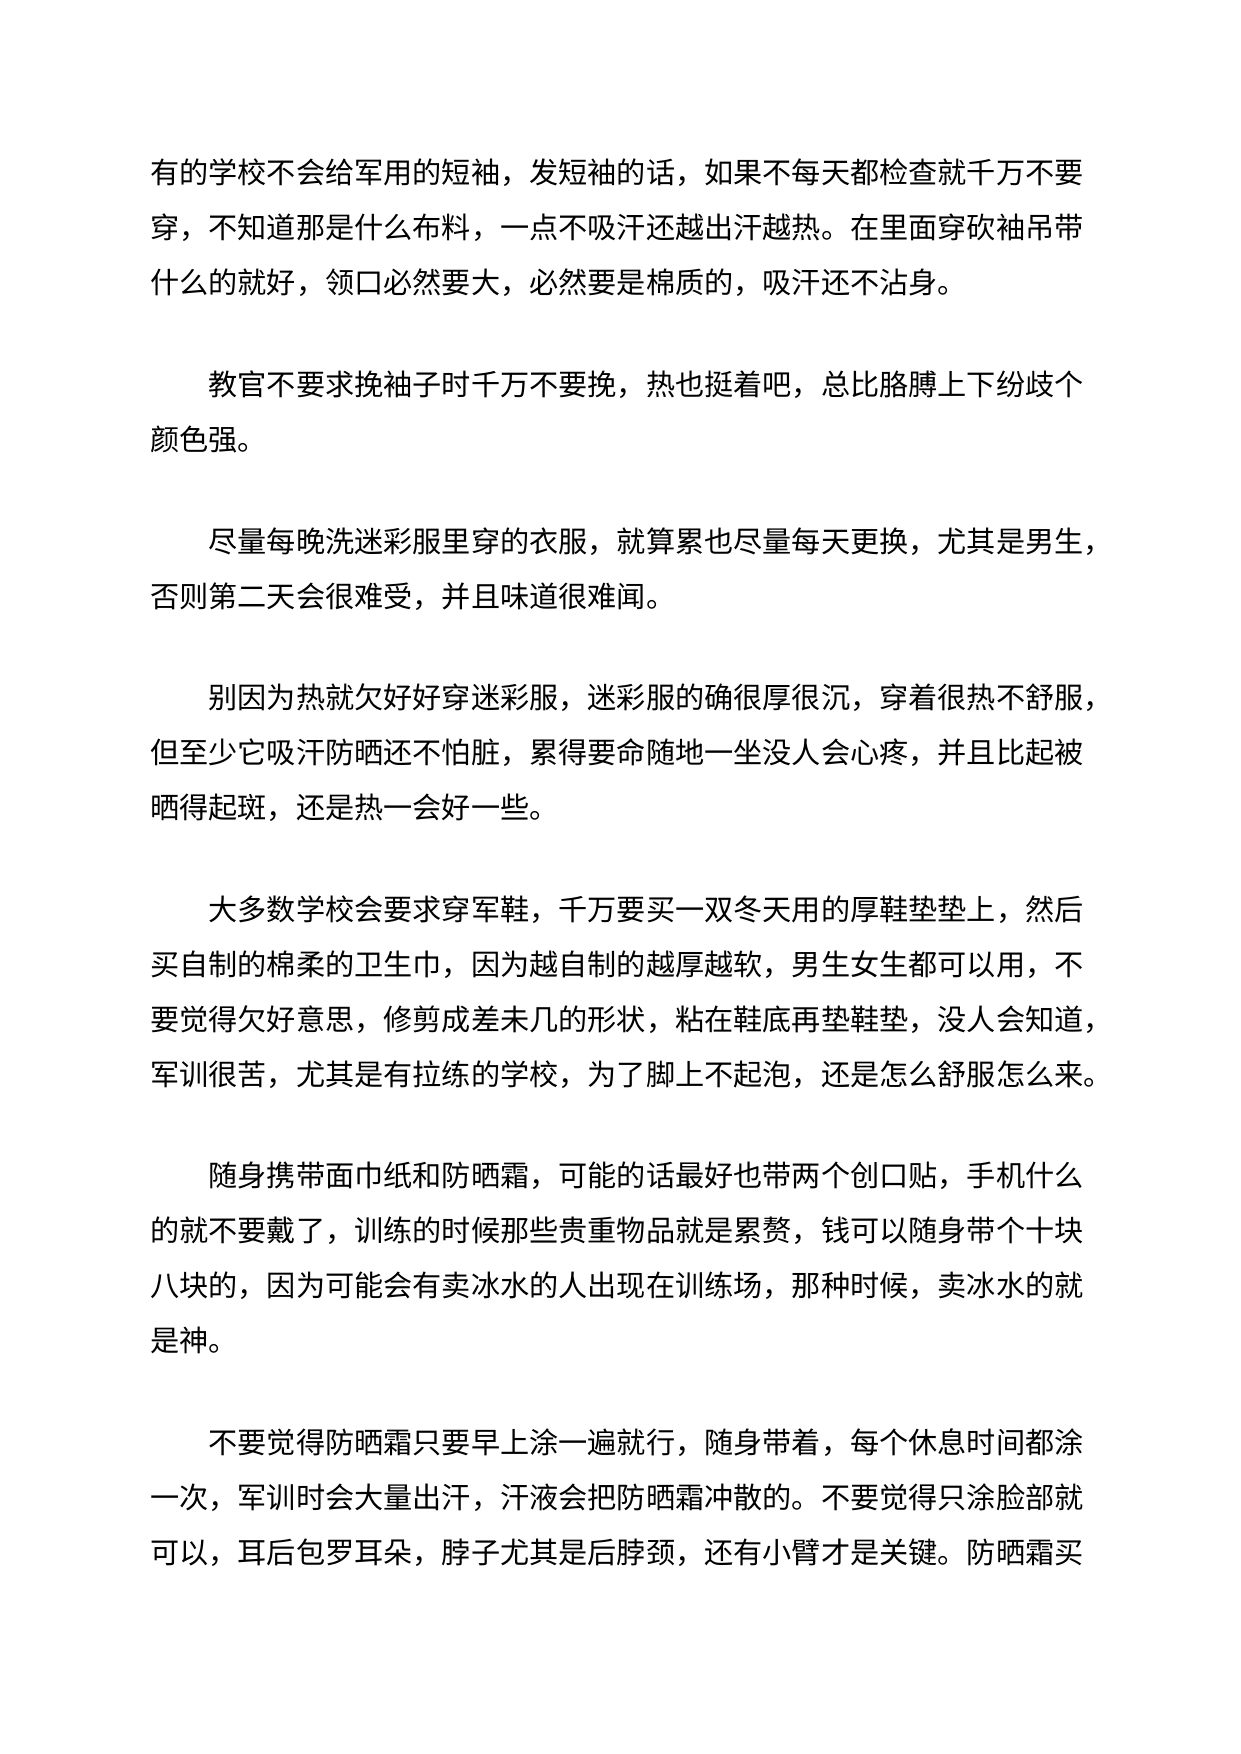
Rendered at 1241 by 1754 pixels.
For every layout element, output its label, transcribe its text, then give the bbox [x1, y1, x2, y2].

text 大多数学校会要求穿军鞋，千万要买一双冬天用的厚鞋垫垫上，然后买自制的棉柔的卫生巾，因为越自制的越厚越软，男生女生都可以用，不要觉得欠好意思，修剪成差未几的形状，粘在鞋底再垫鞋垫，没人会知道，军训很苦，尤其是有拉练的学校，为了脚上不起泡，还是怎么舒服怎么来。 [150, 886, 1090, 1093]
text 别因为热就欠好好穿迷彩服，迷彩服的确很厚很沉，穿着很热不舒服，但至少它吸汗防晒还不怕脏，累得要命随地一坐没人会心疼，并且比起被晒得起斑，还是热一会好一些。 [150, 675, 1090, 827]
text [150, 1419, 1090, 1571]
text 随身携带面巾纸和防晒霜，可能的话最好也带两个创口贴，手机什么的就不要戴了，训练的时候那些贵重物品就是累赘，钱可以随身带个十块八块的，因为可能会有卖冰水的人出现在训练场，那种时候，卖冰水的就是神。 [150, 1153, 1090, 1360]
text 尽量每晚洗迷彩服里穿的衣服，就算累也尽量每天更换，尤其是男生，否则第二天会很难受，并且味道很难闻。 [150, 518, 1090, 615]
text 教官不要求挽袖子时千万不要挽，热也挺着吧，总比胳膊上下纷歧个颜色强。 [150, 362, 1090, 459]
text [150, 150, 1090, 302]
